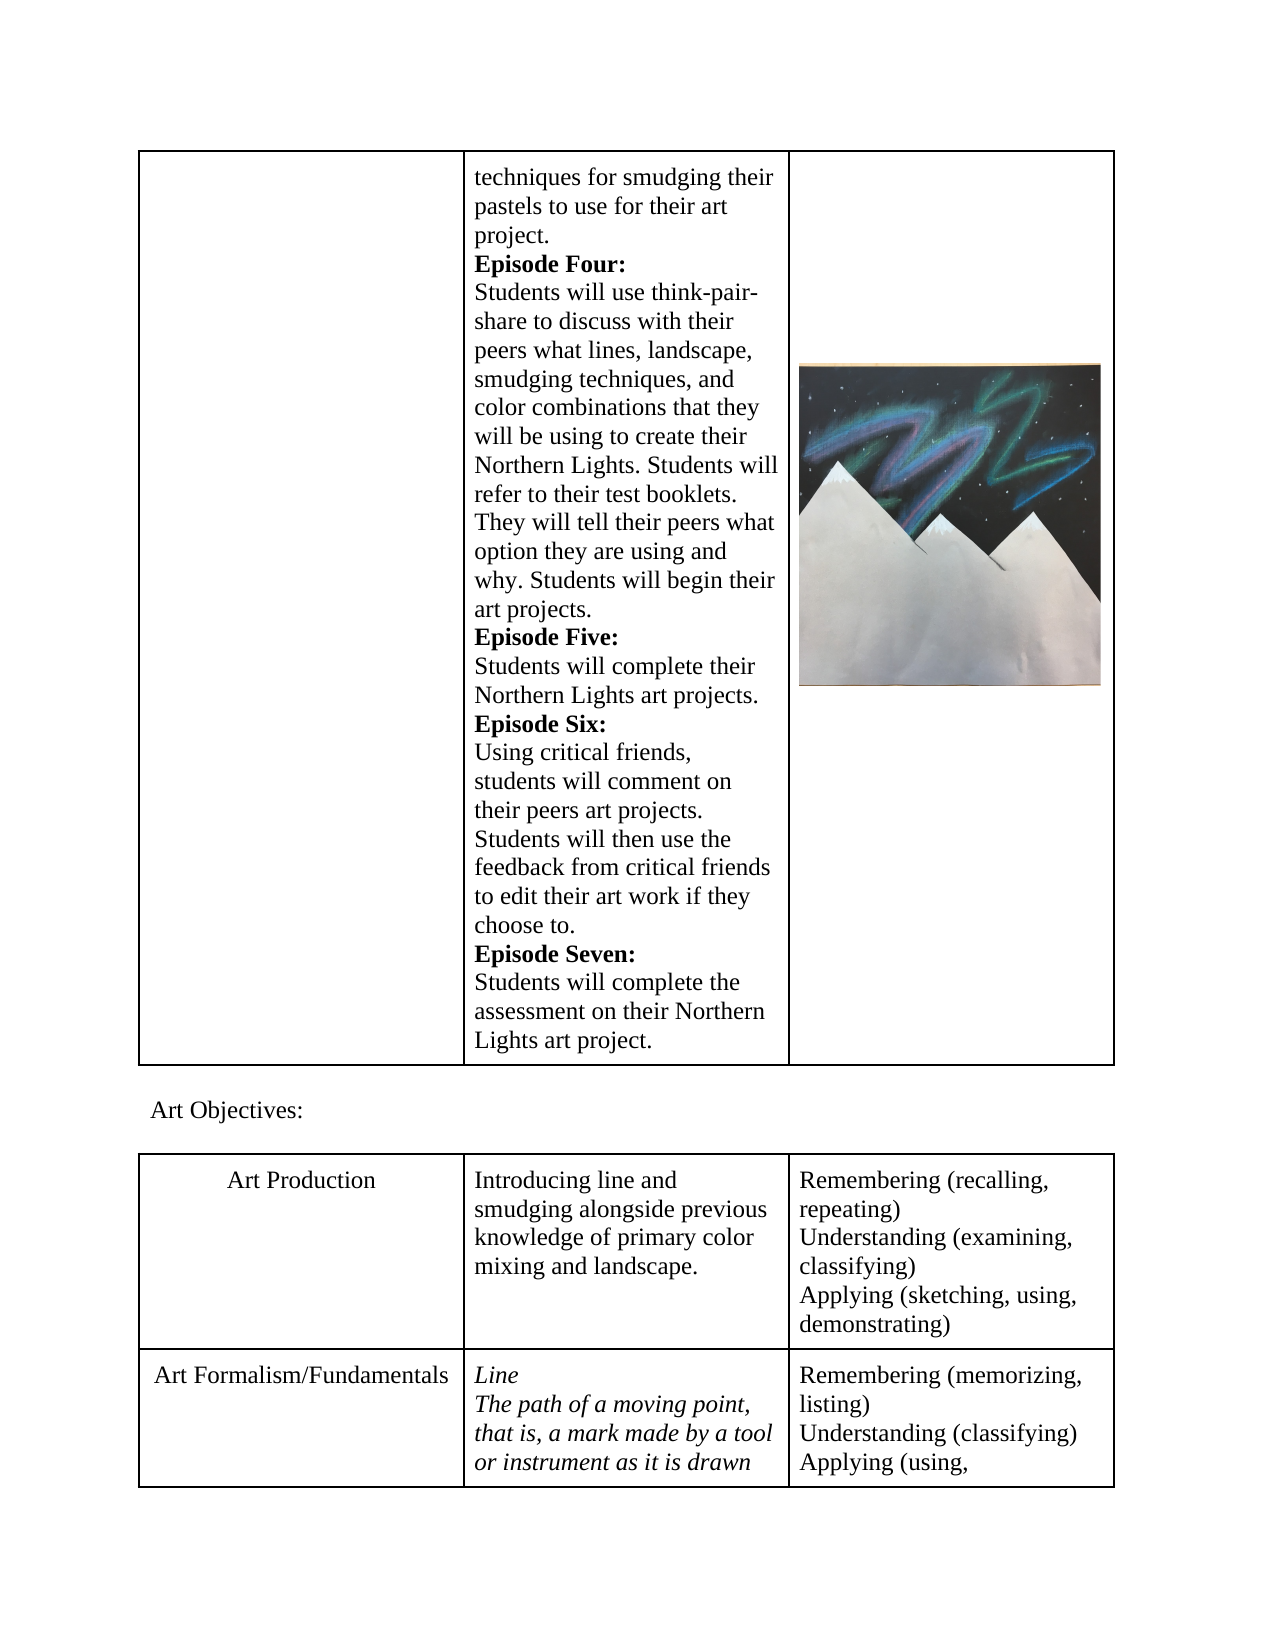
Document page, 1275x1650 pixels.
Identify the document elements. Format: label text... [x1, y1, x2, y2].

picture [799, 363, 1101, 686]
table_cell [465, 152, 788, 1064]
table_header Remembering (recalling, repeating) Understanding (examining, classifying) Applying (sketching, using, demonstrating) [790, 1155, 1113, 1348]
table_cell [790, 1350, 1113, 1486]
table_header Introducing line and smudging alongside previous knowledge of primary color mixing and landscape. [465, 1155, 788, 1348]
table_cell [465, 1350, 788, 1486]
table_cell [140, 152, 463, 1064]
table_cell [140, 1350, 463, 1486]
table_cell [790, 152, 1113, 1064]
text Art Objectives: [150, 1095, 1125, 1124]
table_header Art Production [140, 1155, 463, 1348]
